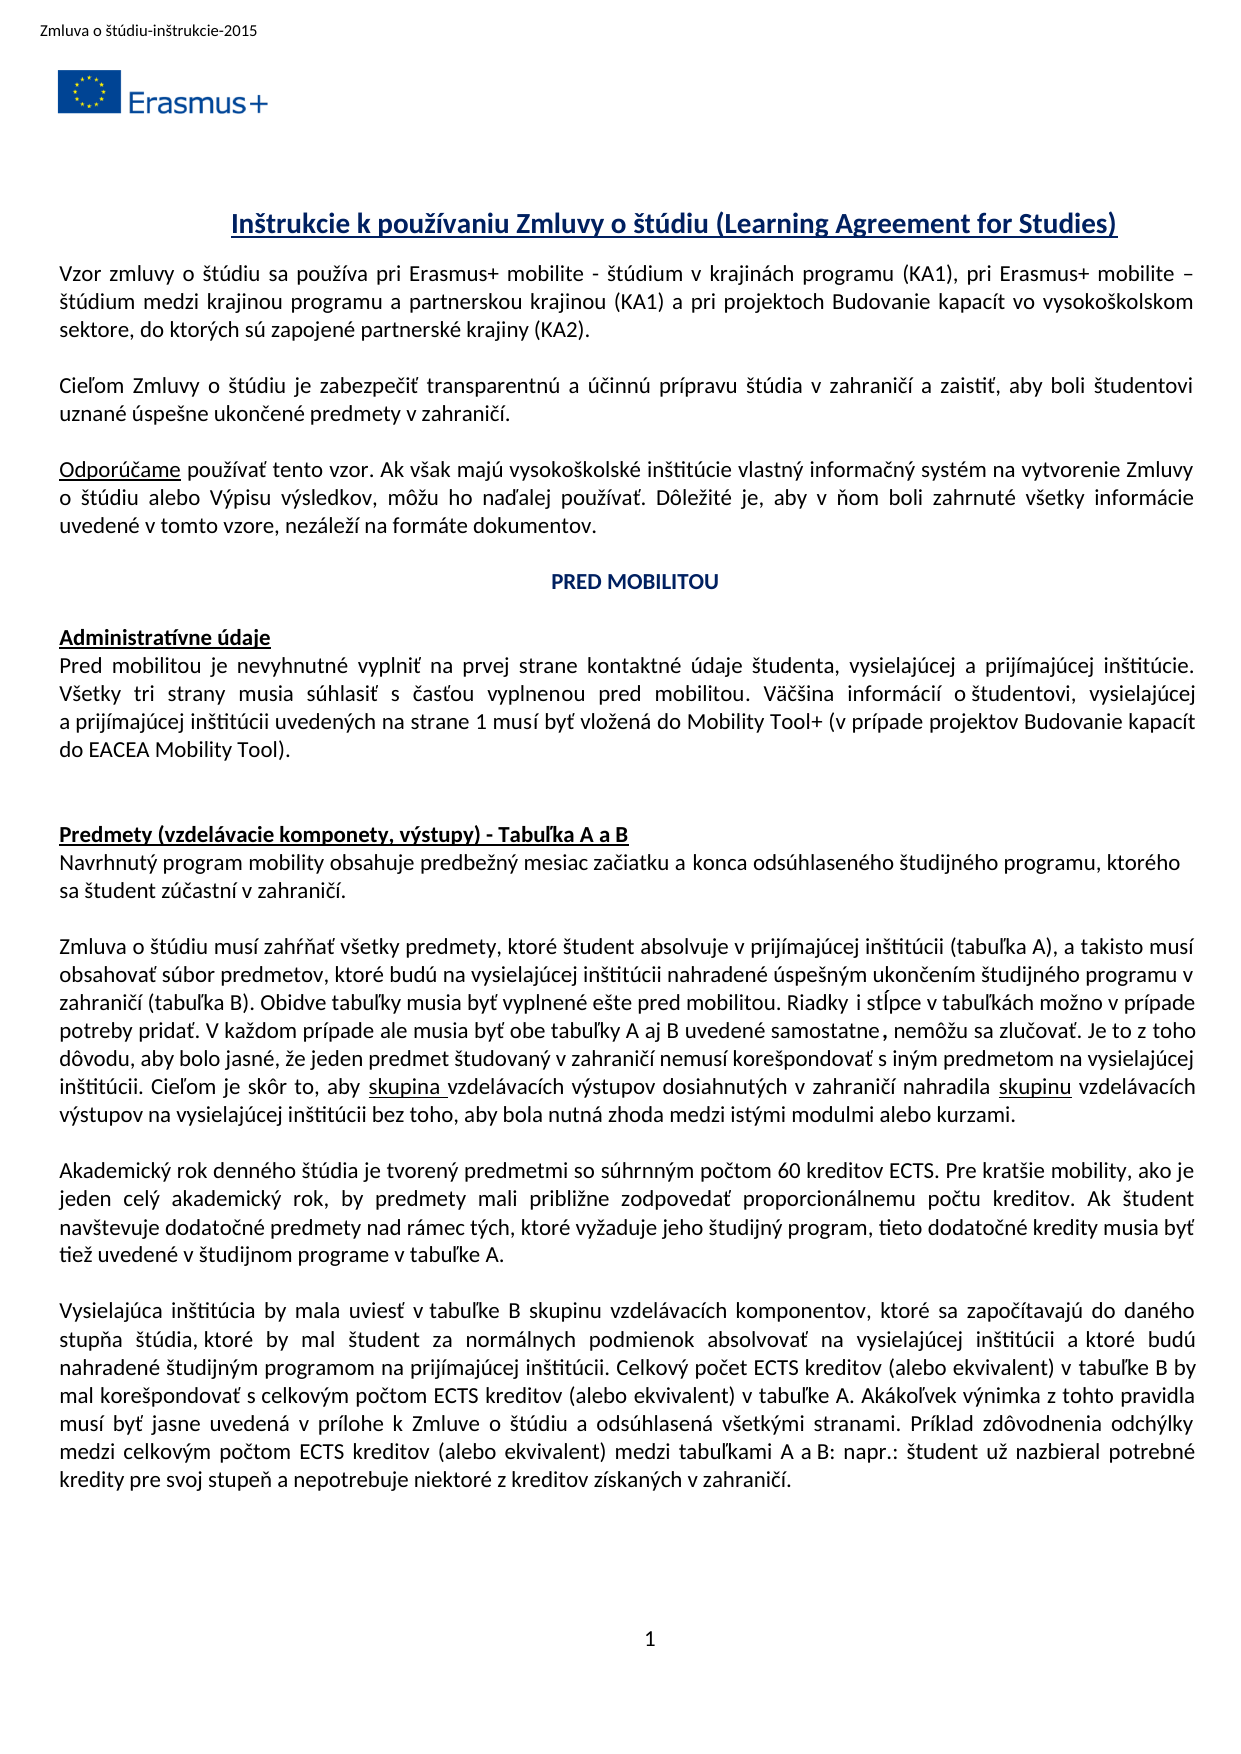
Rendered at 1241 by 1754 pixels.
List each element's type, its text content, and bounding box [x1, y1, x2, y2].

text Vysielajúca inštitúcia by mala uviesť v tabuľke B skupinu vzdelávacích komponentov, ktoré sa započítavajú do daného stupňa štúdia, ktoré by mal študent za normálnych podmienok absolvovať na vysielajúcej inštitúcii a ktoré budú nahradené študijným programom na prijímajúcej inštitúcii. Celkový počet ECTS kreditov (alebo ekvivalent) v tabuľke B by mal korešpondovať s celkovým počtom ECTS kreditov (alebo ekvivalent) v tabuľke A. Akákoľvek výnimka z tohto pravidla musí byť jasne uvedená v prílohe k Zmluve o štúdiu a odsúhlasená všetkými stranami. Príklad zdôvodnenia odchýlky medzi celkovým počtom ECTS kreditov (alebo ekvivalent) medzi tabuľkami A a B: napr.: študent už nazbieral potrebné kredity pre svoj stupeň a nepotrebuje niektoré z kreditov získaných v zahraničí. [59, 1297, 1196, 1493]
text Cieľom Zmluvy o štúdiu je zabezpečiť transparentnú a účinnú prípravu štúdia v zahraničí a zaistiť, aby boli študentovi uznané úspešne ukončené predmety v zahraničí. [59, 371, 1196, 427]
text Pred mobilitou je nevyhnutné vyplniť na prvej strane kontaktné údaje študenta, vysielajúcej a prijímajúcej inštitúcie. Všetky tri strany musia súhlasiť s časťou vyplnenou pred mobilitou. Väčšina informácií o študentovi, vysielajúcej a prijímajúcej inštitúcii uvedených na strane 1 musí byť vložená do Mobility Tool+ (v prípade projektov Budovanie kapacít do EACEA Mobility Tool). [59, 651, 1196, 763]
text Zmluva o štúdiu musí zahŕňať všetky predmety, ktoré študent absolvuje v prijímajúcej inštitúcii (tabuľka A), a takisto musí obsahovať súbor predmetov, ktoré budú na vysielajúcej inštitúcii nahradené úspešným ukončením študijného programu v zahraničí (tabuľka B). Obidve tabuľky musia byť vyplnené ešte pred mobilitou. Riadky i stĺpce v tabuľkách možno v prípade potreby pridať. V každom prípade ale musia byť obe tabuľky A aj B uvedené samostatne, nemôžu sa zlučovať. Je to z toho dôvodu, aby bolo jasné, že jeden predmet študovaný v zahraničí nemusí korešpondovať s iným predmetom na vysielajúcej inštitúcii. Cieľom je skôr to, aby skupina vzdelávacích výstupov dosiahnutých v zahraničí nahradila skupinu vzdelávacích výstupov na vysielajúcej inštitúcii bez toho, aby bola nutná zhoda medzi istými modulmi alebo kurzami. [59, 932, 1196, 1128]
text Navrhnutý program mobility obsahuje predbežný mesiac začiatku a konca odsúhlaseného študijného programu, ktorého sa študent zúčastní v zahraničí. [59, 848, 1181, 904]
text Predmety (vzdelávacie komponety, výstupy) - Tabuľka A a B [59, 820, 1181, 848]
text Odporúčame používať tento vzor. Ak však majú vysokoškolské inštitúcie vlastný informačný systém na vytvorenie Zmluvy o štúdiu alebo Výpisu výsledkov, môžu ho naďalej používať. Dôležité je, aby v ňom boli zahrnuté všetky informácie uvedené v tomto vzore, nezáleží na formáte dokumentov. [59, 455, 1196, 539]
picture [57, 70, 268, 114]
text PRED MOBILITOU [59, 567, 1211, 595]
text Administratívne údaje [59, 623, 1240, 651]
text Akademický rok denného štúdia je tvorený predmetmi so súhrnným počtom 60 kreditov ECTS. Pre kratšie mobility, ako je jeden celý akademický rok, by predmety mali približne zodpovedať proporcionálnemu počtu kreditov. Ak študent navštevuje dodatočné predmety nad rámec tých, ktoré vyžaduje jeho študijný program, tieto dodatočné kredity musia byť tiež uvedené v študijnom programe v tabuľke A. [59, 1157, 1196, 1269]
text Vzor zmluvy o štúdiu sa používa pri Erasmus+ mobilite - štúdium v krajinách programu (KA1), pri Erasmus+ mobilite –štúdium medzi krajinou programu a partnerskou krajinou (KA1) a pri projektoch Budovanie kapacít vo vysokoškolskom sektore, do ktorých sú zapojené partnerské krajiny (KA2). [59, 259, 1196, 343]
text Inštrukcie k používaniu Zmluvy o štúdiu (Learning Agreement for Studies) [118, 205, 1211, 241]
